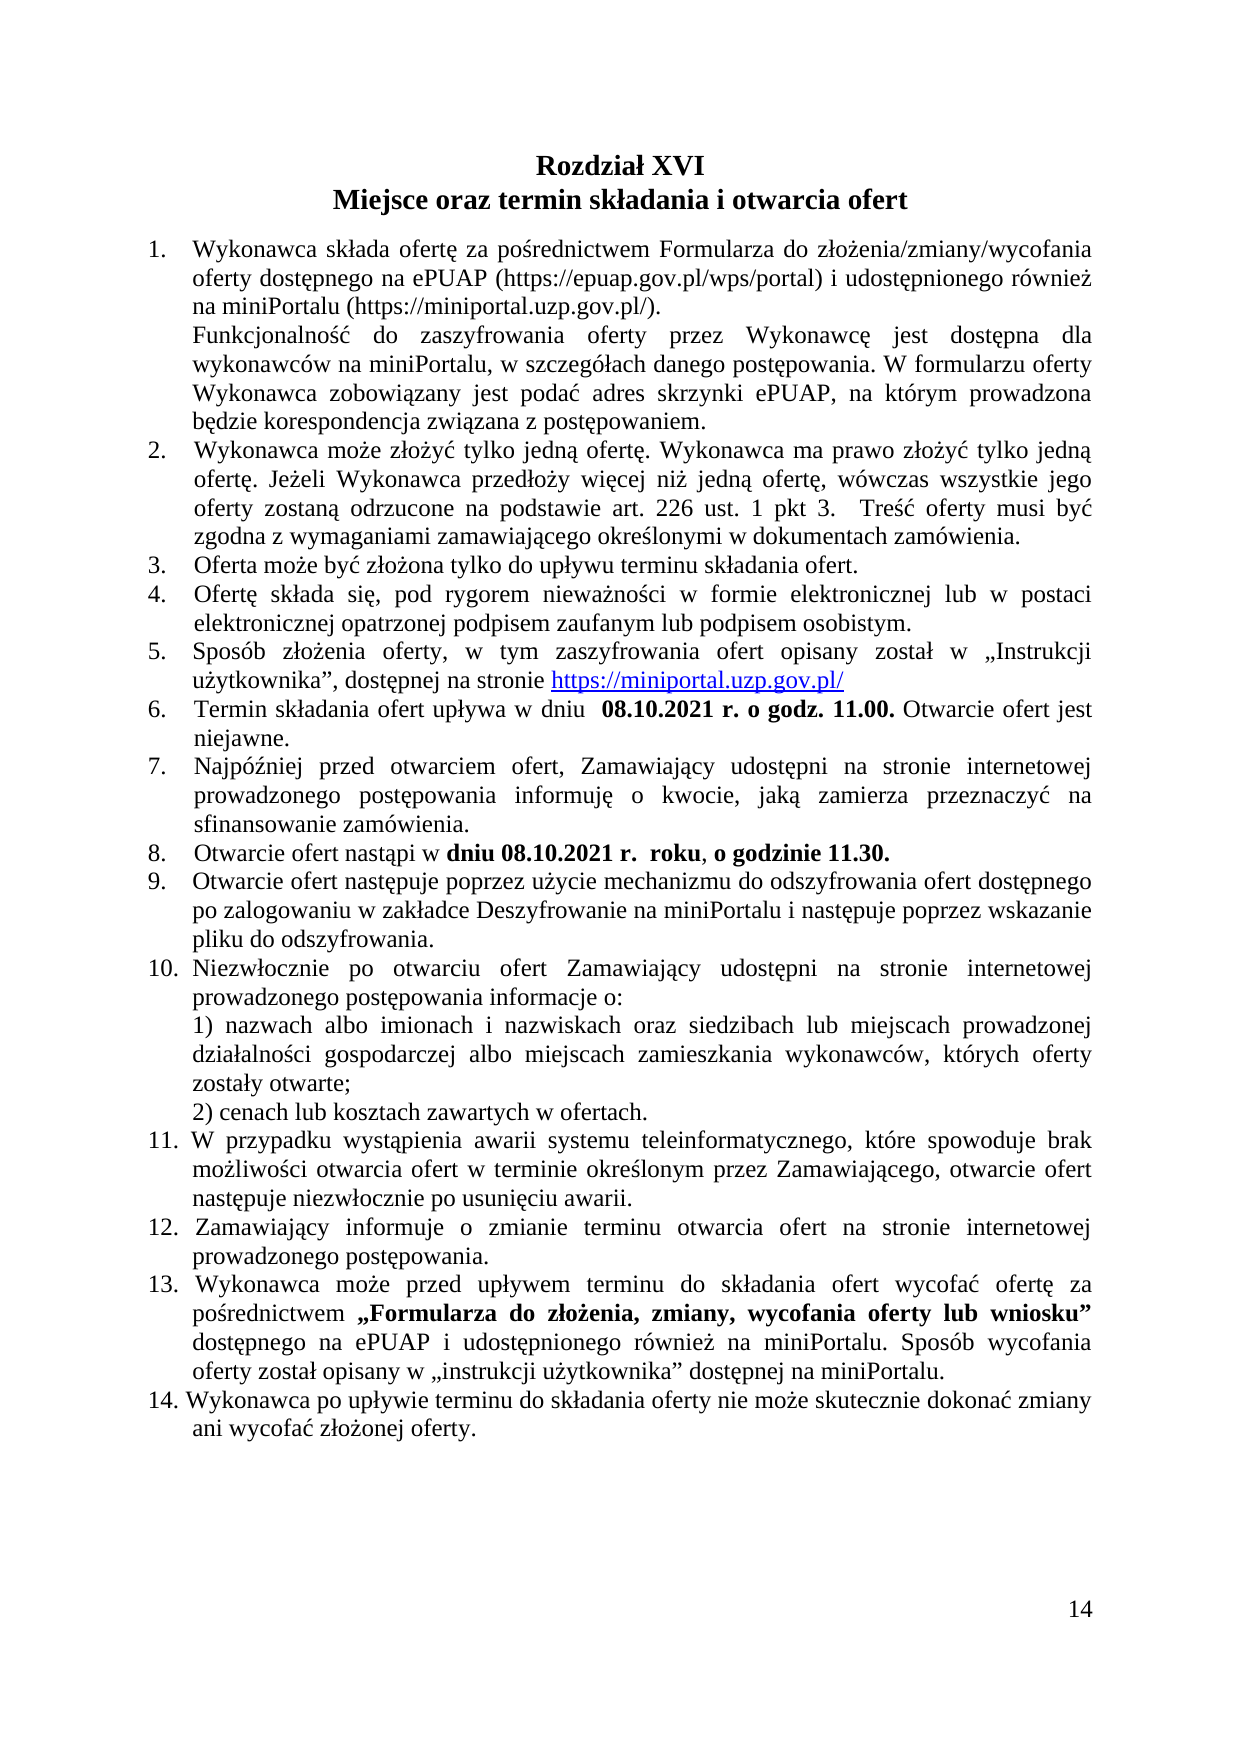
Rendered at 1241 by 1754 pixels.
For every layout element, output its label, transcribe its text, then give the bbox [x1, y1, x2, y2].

list Niezwłocznie po otwarciu ofert Zamawiający udostępni na stronie internetowej prowadzonego postępowania informacje o: [148, 953, 1093, 1010]
text 14. Wykonawca po upływie terminu do składania oferty nie może skutecznie dokonać zmiany ani wycofać złożonej oferty. [148, 1385, 1093, 1442]
list Ofertę składa się, pod rygorem nieważności w formie elektronicznej lub w postaci elektronicznej opatrzonej podpisem zaufanym lub podpisem osobistym. [148, 579, 1093, 636]
text Rozdział XVI [148, 148, 1093, 181]
text 2) cenach lub kosztach zawartych w ofertach. [192, 1097, 1093, 1126]
list Wykonawca składa ofertę za pośrednictwem Formularza do złożenia/zmiany/wycofania oferty dostępnego na ePUAP (https://epuap.gov.pl/wps/portal) i udostępnionego również na miniPortalu (https://miniportal.uzp.gov.pl/). [148, 234, 1093, 320]
text Funkcjonalność do zaszyfrowania oferty przez Wykonawcę jest dostępna dla wykonawców na miniPortalu, w szczegółach danego postępowania. W formularzu oferty Wykonawca zobowiązany jest podać adres skrzynki ePUAP, na którym prowadzona będzie korespondencja związana z postępowaniem. [192, 320, 1093, 435]
text 11. W przypadku wystąpienia awarii systemu teleinformatycznego, które spowoduje brak możliwości otwarcia ofert w terminie określonym przez Zamawiającego, otwarcie ofert następuje niezwłocznie po usunięciu awarii. [148, 1126, 1093, 1212]
text Miejsce oraz termin składania i otwarcia ofert [148, 182, 1093, 216]
text 13. Wykonawca może przed upływem terminu do składania ofert wycofać ofertę za pośrednictwem „Formularza do złożenia, zmiany, wycofania oferty lub wniosku” dostępnego na ePUAP i udostępnionego również na miniPortalu. Sposób wycofania oferty został opisany w „instrukcji użytkownika” dostępnej na miniPortalu. [148, 1269, 1093, 1384]
text 1) nazwach albo imionach i nazwiskach oraz siedzibach lub miejscach prowadzonej działalności gospodarczej albo miejscach zamieszkania wykonawców, których oferty zostały otwarte; [192, 1010, 1093, 1097]
list Otwarcie ofert nastąpi w dniu 08.10.2021 r. roku, o godzinie 11.30. [148, 838, 1093, 866]
text 12. Zamawiający informuje o zmianie terminu otwarcia ofert na stronie internetowej prowadzonego postępowania. [148, 1212, 1093, 1269]
list Otwarcie ofert następuje poprzez użycie mechanizmu do odszyfrowania ofert dostępnego po zalogowaniu w zakładce Deszyfrowanie na miniPortalu i następuje poprzez wskazanie pliku do odszyfrowania. [148, 866, 1093, 953]
list Termin składania ofert upływa w dniu 08.10.2021 r. o godz. 11.00. Otwarcie ofert jest niejawne. [148, 694, 1093, 751]
list Oferta może być złożona tylko do upływu terminu składania ofert. [148, 550, 1093, 579]
list Wykonawca może złożyć tylko jedną ofertę. Wykonawca ma prawo złożyć tylko jedną ofertę. Jeżeli Wykonawca przedłoży więcej niż jedną ofertę, wówczas wszystkie jego oferty zostaną odrzucone na podstawie art. 226 ust. 1 pkt 3. Treść oferty musi być zgodna z wymaganiami zamawiającego określonymi w dokumentach zamówienia. [148, 435, 1093, 550]
list Sposób złożenia oferty, w tym zaszyfrowania ofert opisany został w „Instrukcji użytkownika”, dostępnej na stronie https://miniportal.uzp.gov.pl/ [148, 636, 1093, 694]
list Najpóźniej przed otwarciem ofert, Zamawiający udostępni na stronie internetowej prowadzonego postępowania informuję o kwocie, jaką zamierza przeznaczyć na sfinansowanie zamówienia. [148, 751, 1093, 838]
